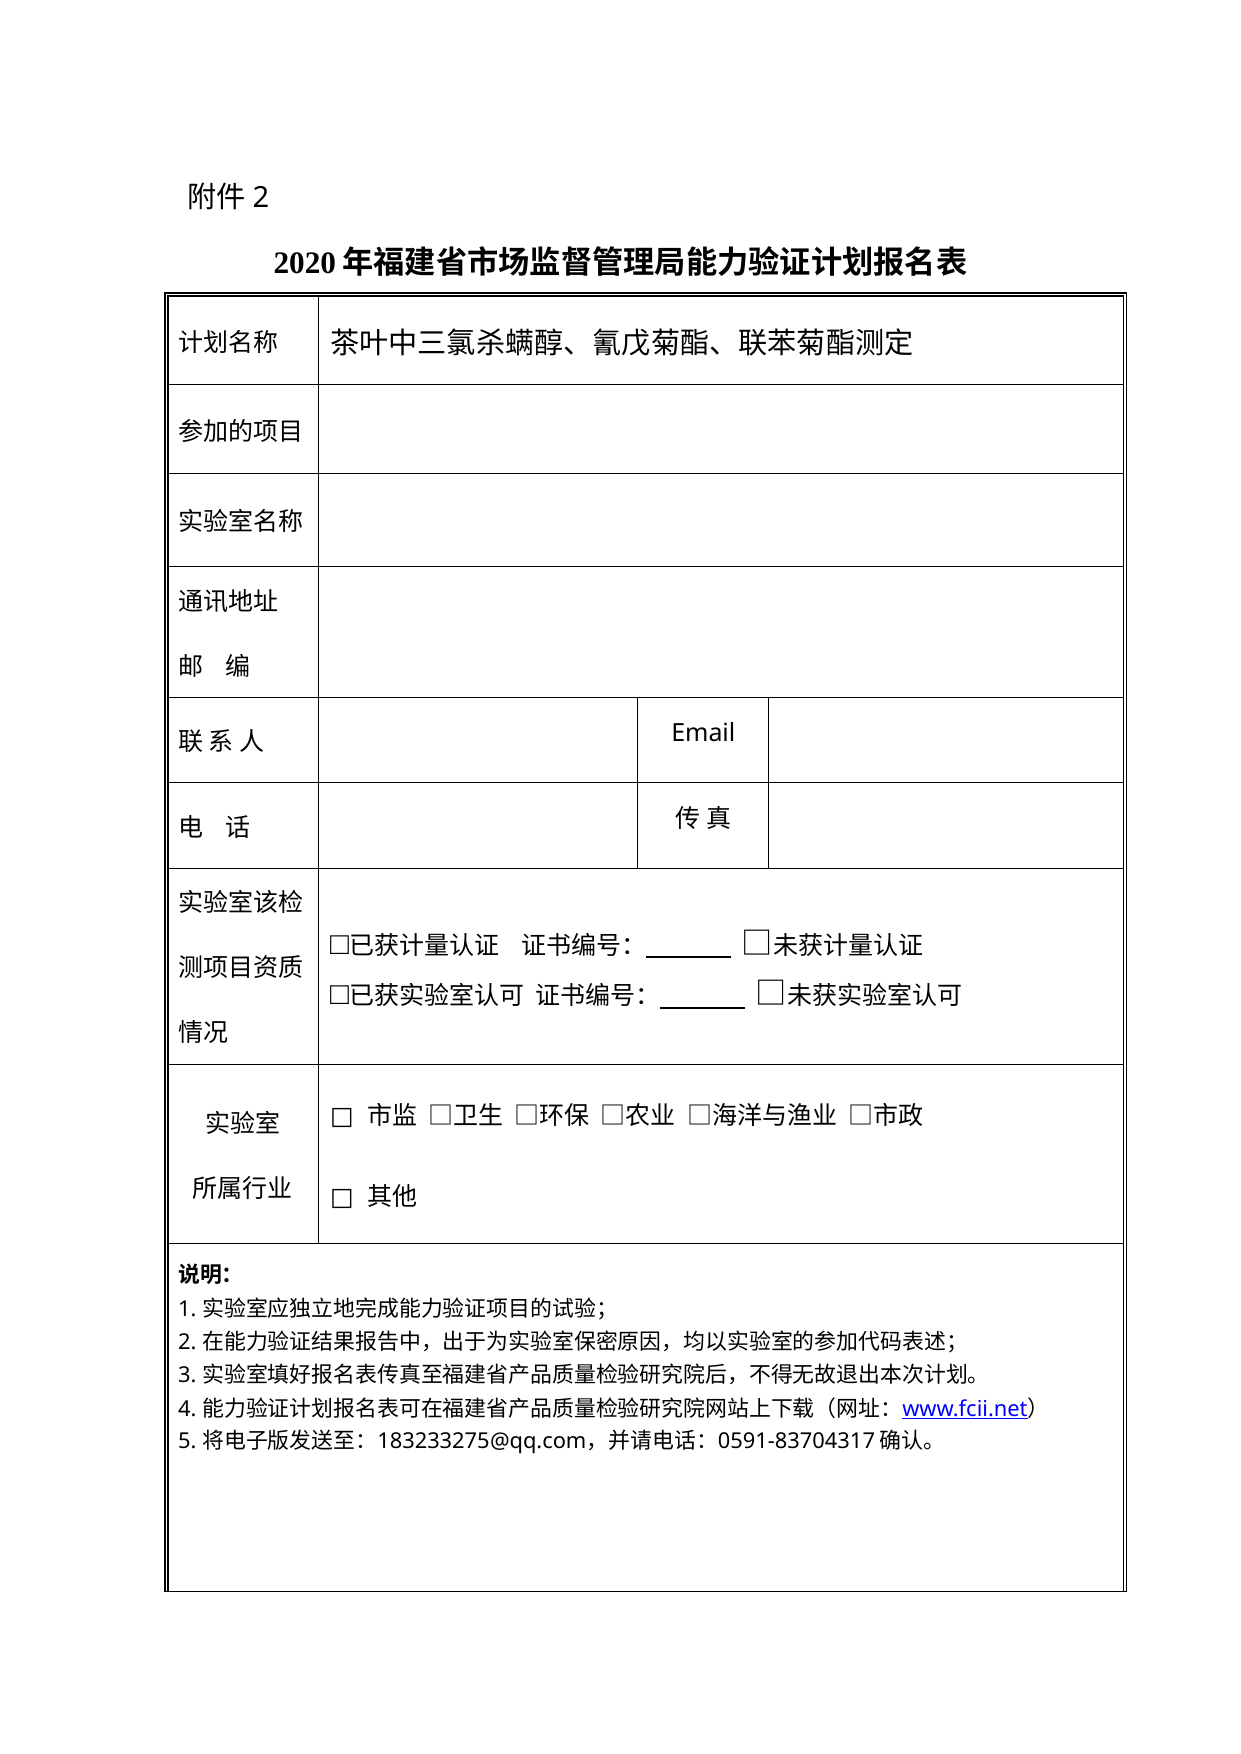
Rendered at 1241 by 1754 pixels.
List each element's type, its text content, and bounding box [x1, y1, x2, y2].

table_cell [319, 385, 1123, 473]
table_cell 通讯地址 邮 编 [169, 567, 318, 697]
table_cell Email [638, 698, 768, 782]
table_header 计划名称 [169, 297, 318, 384]
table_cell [169, 1244, 1123, 1591]
table_cell [319, 698, 637, 782]
table_cell 联 系 人 [169, 698, 318, 782]
table_cell 传 真 [638, 783, 768, 867]
text 2020年福建省市场监督管理局能力验证计划报名表 [187, 227, 1053, 292]
table_cell 实验室 所属行业 [169, 1065, 318, 1243]
text 附件 2 [187, 162, 1053, 227]
table_cell [769, 783, 1123, 867]
table_cell [319, 783, 637, 867]
table_cell [769, 698, 1123, 782]
table_cell 实验室该检测项目资质情况 [169, 869, 318, 1063]
table_cell [319, 567, 1123, 697]
table_cell [319, 474, 1123, 566]
table_cell 电 话 [169, 783, 318, 867]
table_cell □已获计量认证 证书编号： □未获计量认证 □已获实验室认可 证书编号： □未获实验室认可 [319, 869, 1123, 1063]
table_cell 市监 □卫生 □环保 □农业 □海洋与渔业 □市政 其他 [319, 1065, 1123, 1243]
table_cell 实验室名称 [169, 474, 318, 566]
table_header 茶叶中三氯杀螨醇、氰戊菊酯、联苯菊酯测定 [319, 297, 1123, 384]
table_cell 参加的项目 [169, 385, 318, 473]
